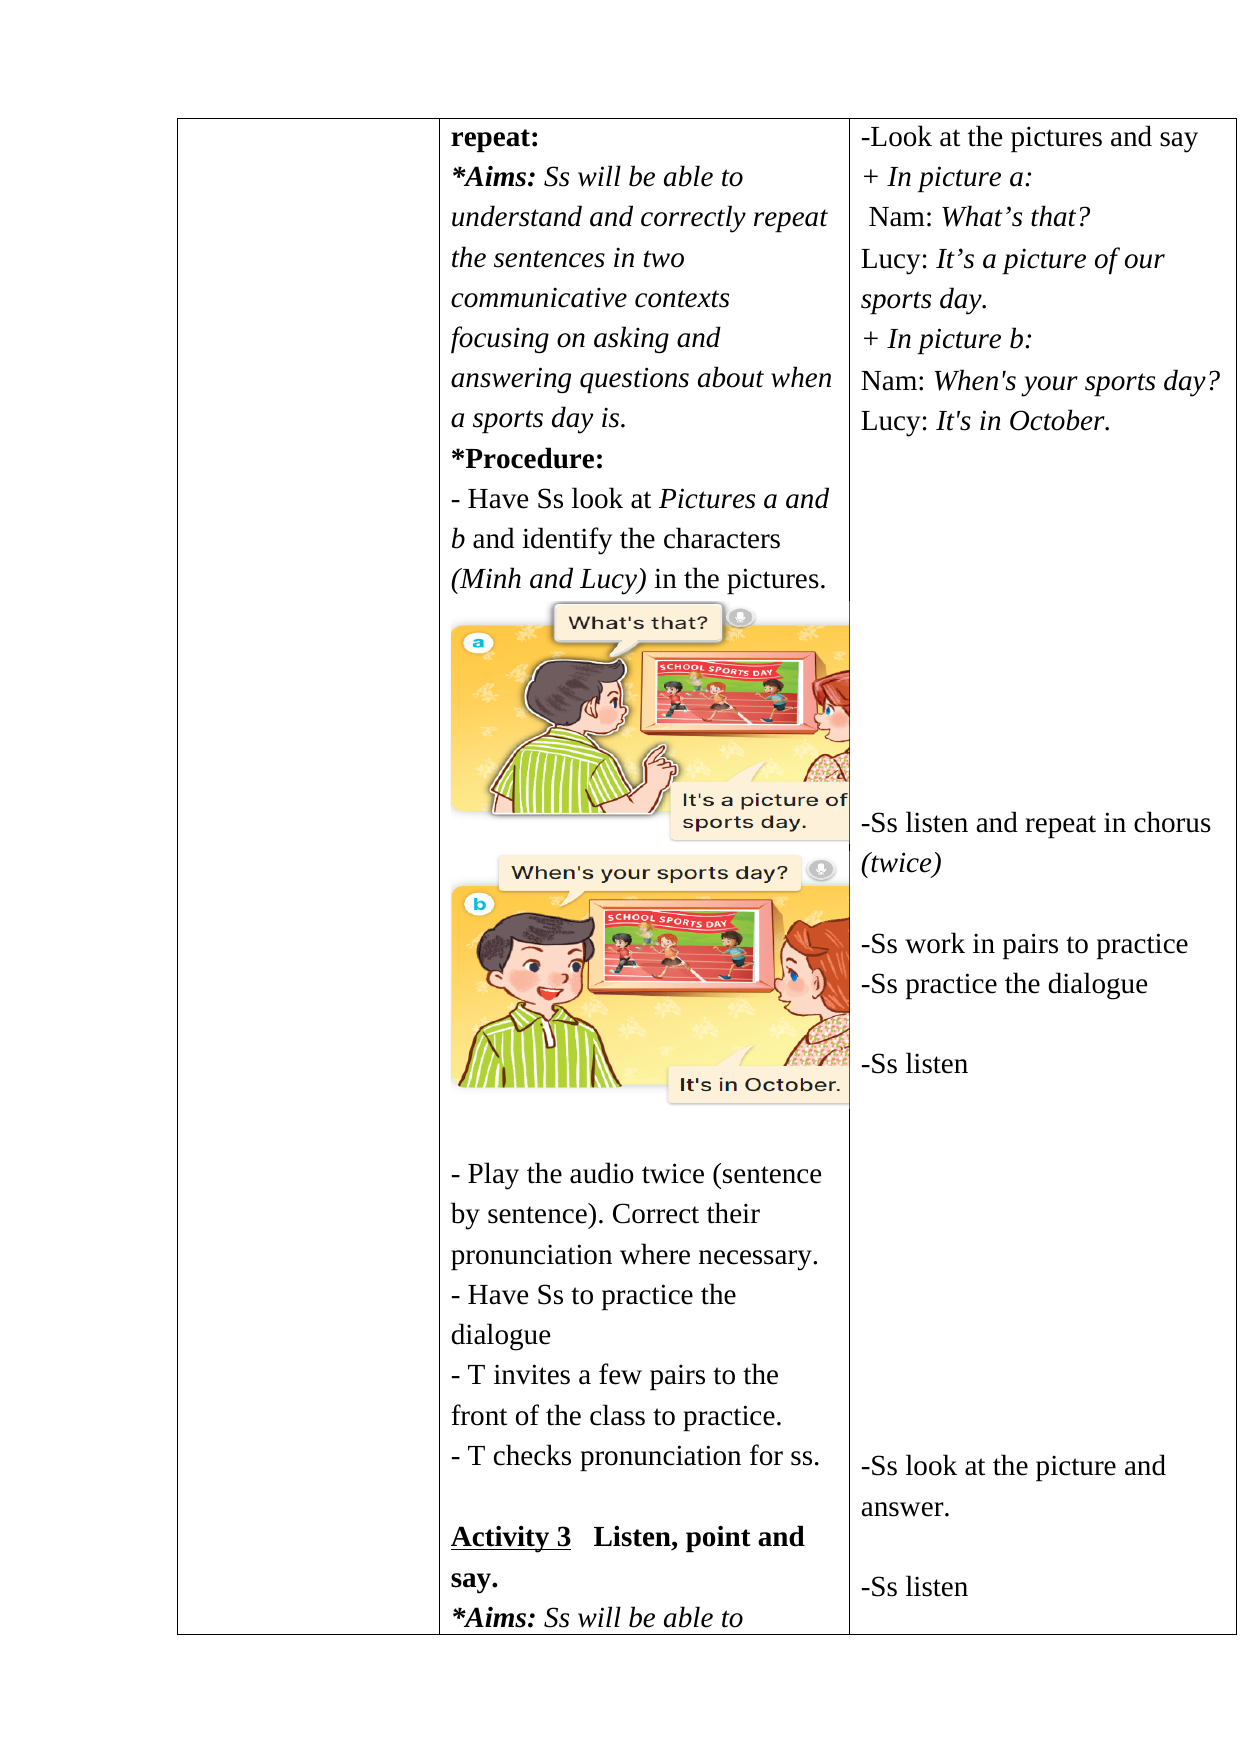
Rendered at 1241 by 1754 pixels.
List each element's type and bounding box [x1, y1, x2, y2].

picture [450, 851, 850, 1109]
table_cell [850, 119, 1236, 1633]
picture [450, 601, 850, 844]
table_cell [440, 119, 849, 1633]
table_cell [178, 119, 439, 1633]
